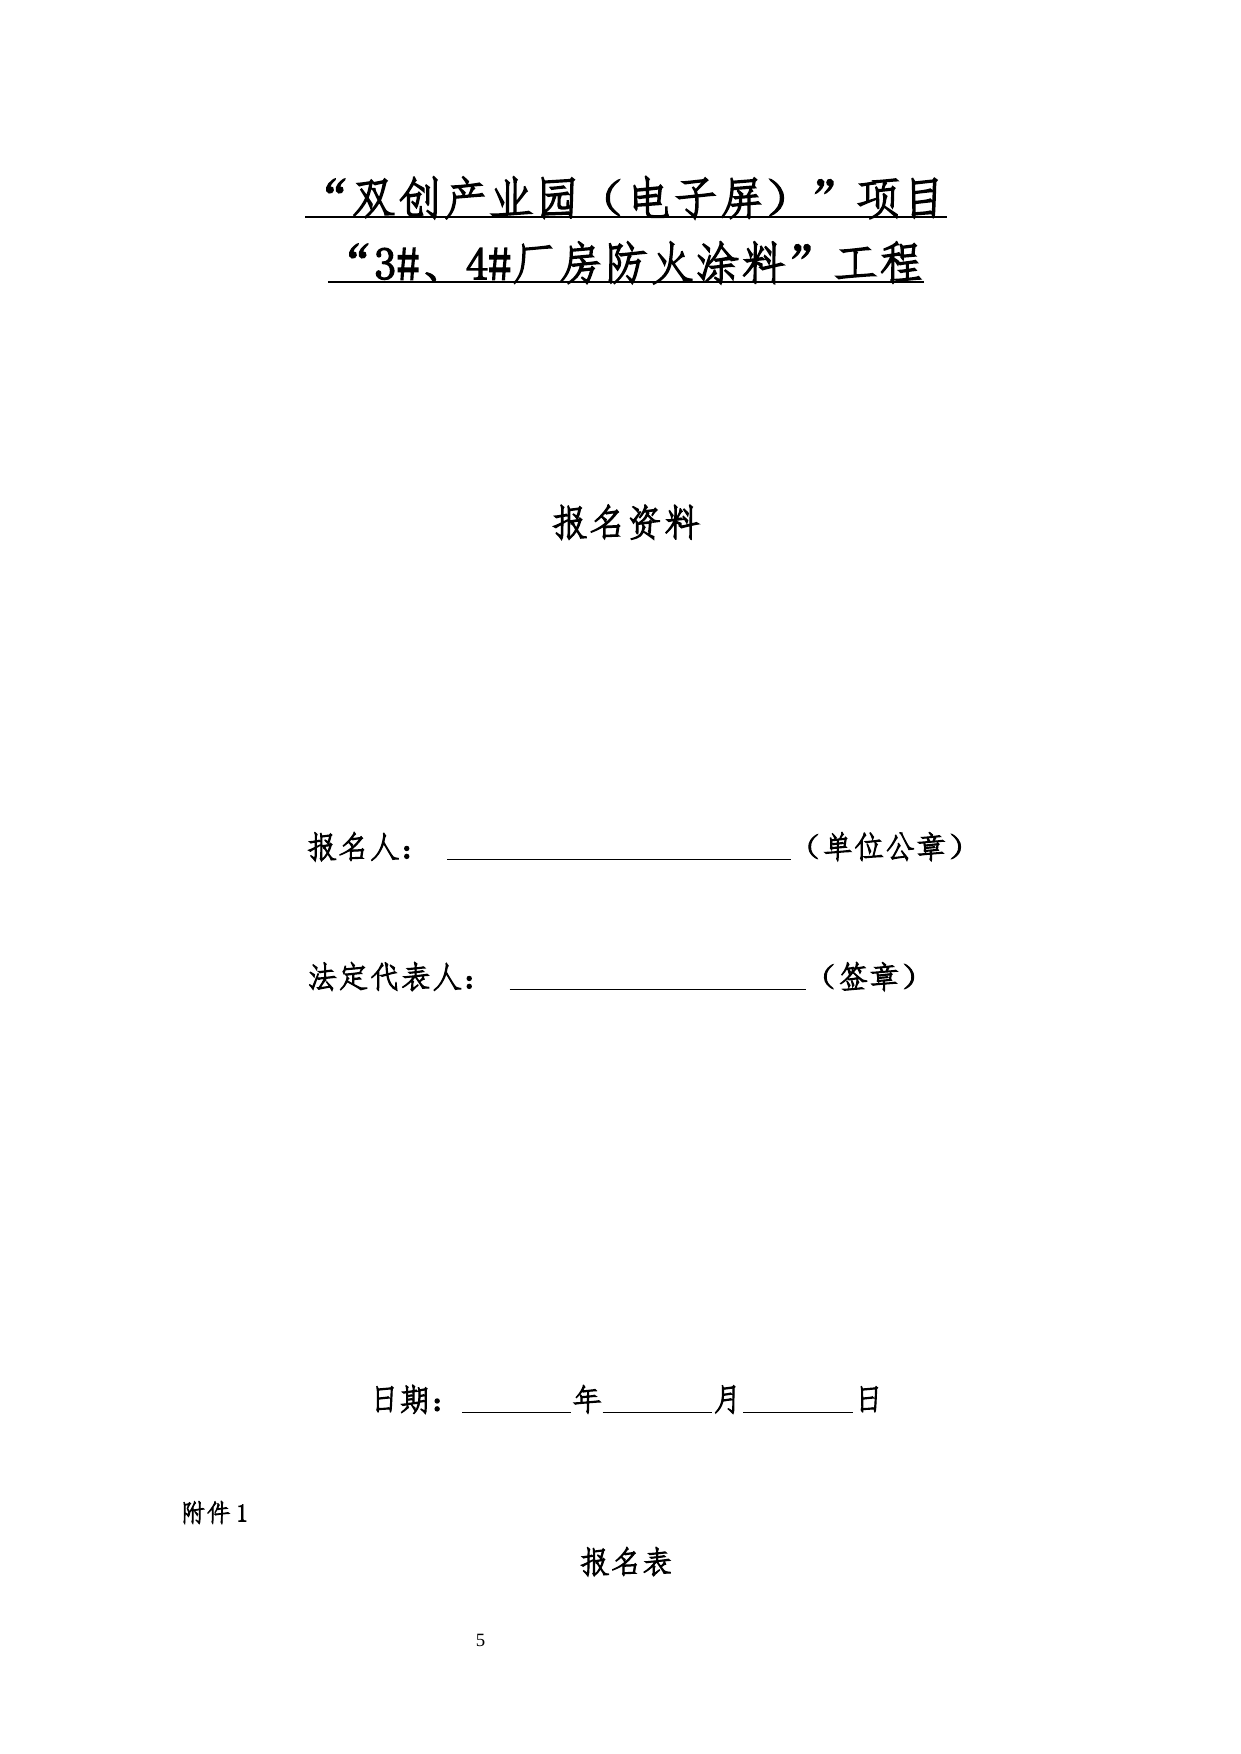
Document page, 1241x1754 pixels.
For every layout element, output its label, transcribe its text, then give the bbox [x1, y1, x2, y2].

text 报名资料 [181, 487, 1071, 552]
text 法定代表人： （签章） [181, 942, 1071, 1007]
text 报名表 [181, 1527, 1071, 1592]
text 日期： 年 月 日 [181, 1364, 1071, 1429]
text “双创产业园（电子屏）”项目 [181, 162, 1071, 227]
text “3#、4#厂房防火涂料”工程 [181, 227, 1071, 292]
text 报名人： （单位公章） [181, 812, 1071, 877]
text 附件1 [181, 1494, 1071, 1527]
